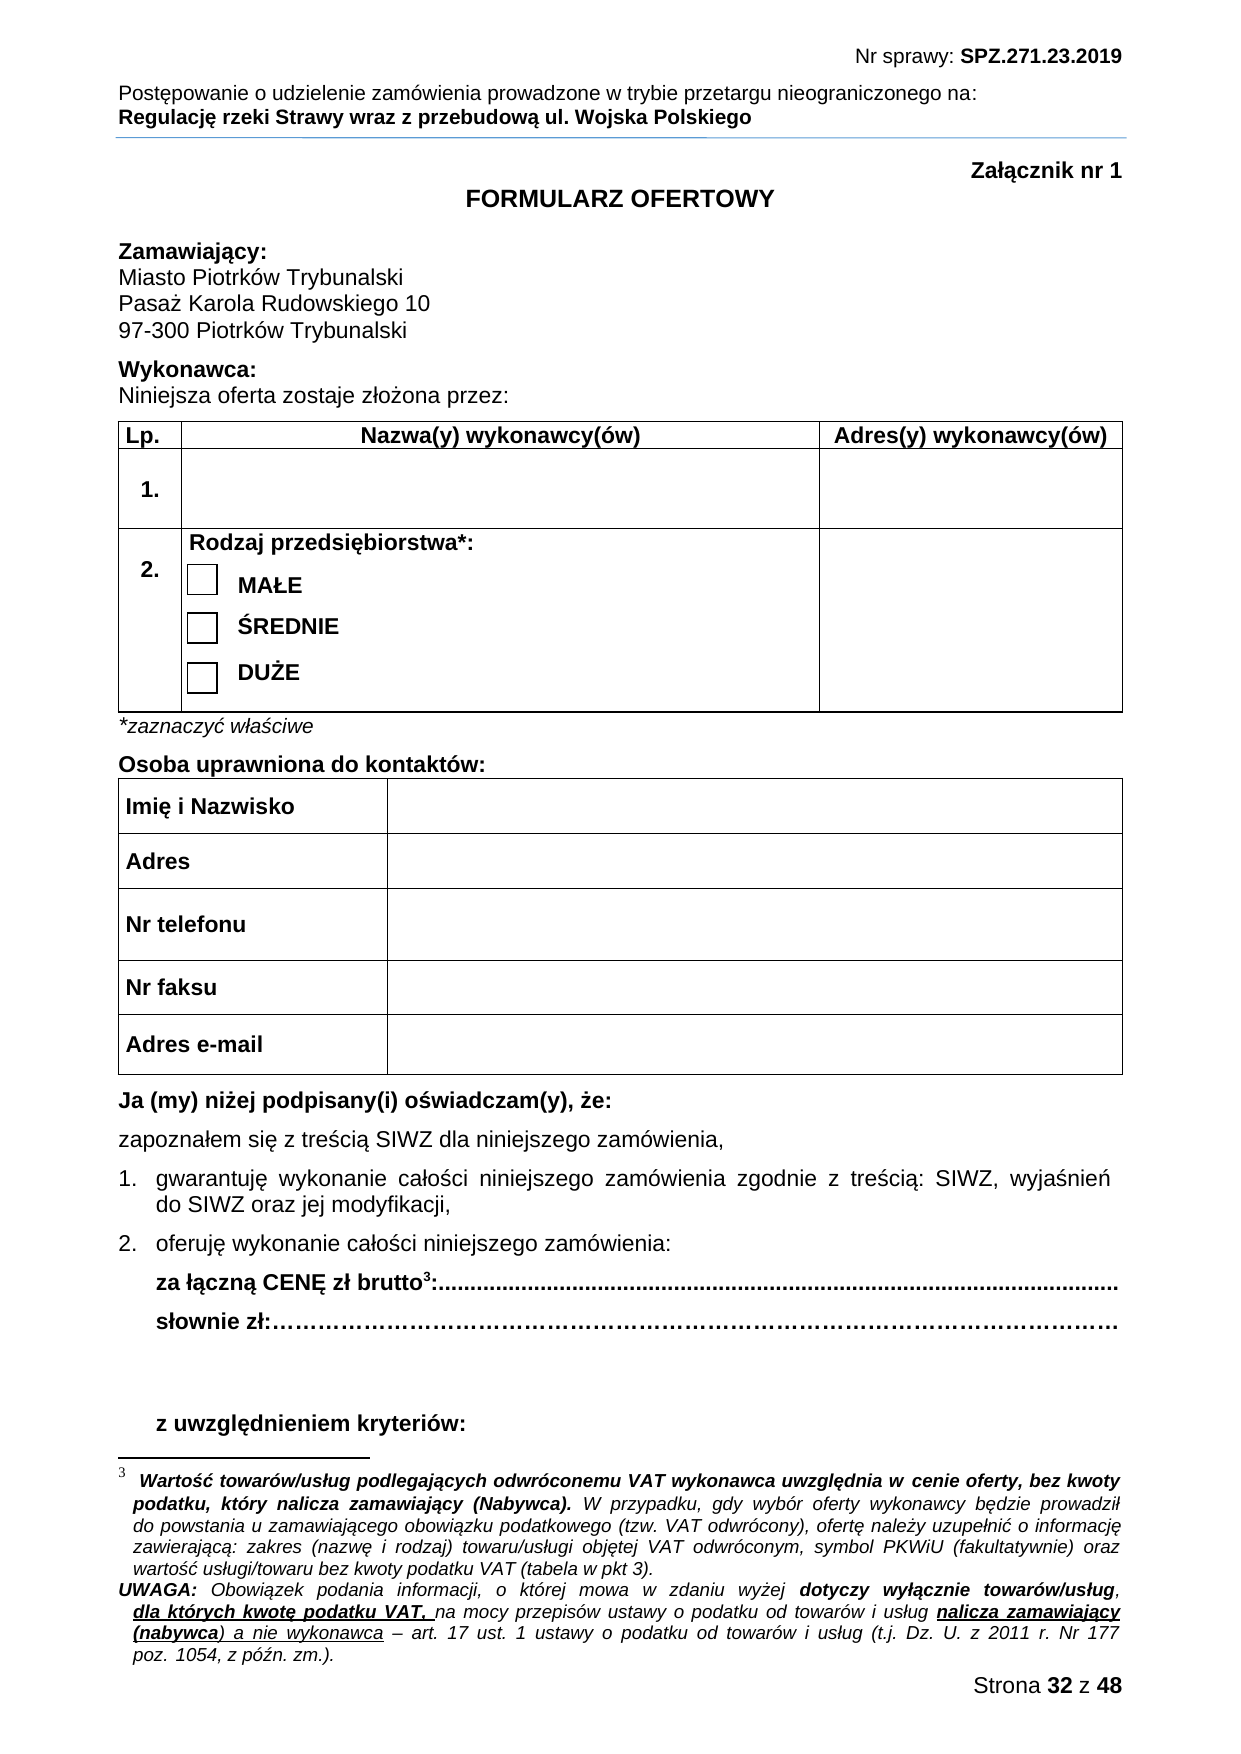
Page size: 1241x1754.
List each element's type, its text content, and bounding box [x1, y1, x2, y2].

table_cell 1. [119, 449, 181, 528]
table_header Nazwa(y) wykonawcy(ów) [182, 422, 819, 448]
table_cell Nr faksu [119, 961, 387, 1013]
text Załącznik nr 1 [857, 157, 1122, 184]
table_header Lp. [119, 422, 181, 448]
text 97-300 Piotrków Trybunalski [118, 317, 1122, 343]
table_cell Rodzaj przedsiębiorstwa*: MAŁE ŚREDNIE DUŻE [182, 529, 819, 711]
list gwarantuję wykonanie całości niniejszego zamówienia zgodnie z treścią: SIWZ, wyjaśnień do SIWZ oraz jej modyfikacji, [118, 1165, 1122, 1217]
text Wykonawca: [118, 356, 1122, 382]
table_cell Adres [119, 834, 387, 888]
text zapoznałem się z treścią SIWZ dla niniejszego zamówienia, [118, 1126, 1101, 1152]
table_header Adres(y) wykonawcy(ów) [820, 422, 1122, 448]
table_cell [820, 529, 1122, 711]
text Niniejsza oferta zostaje złożona przez: [118, 382, 1122, 408]
table_cell 2. [119, 529, 181, 711]
text Miasto Piotrków Trybunalski [118, 264, 1122, 290]
table_cell Nr telefonu [119, 889, 387, 960]
list oferuję wykonanie całości niniejszego zamówienia: [118, 1230, 1122, 1256]
table_cell [182, 449, 819, 528]
text *zaznaczyć właściwe [118, 713, 1122, 739]
table_cell [388, 1015, 1122, 1073]
text Ja (my) niżej podpisany(i) oświadczam(y), że: [118, 1087, 1101, 1113]
text z uwzględnieniem kryteriów: [156, 1410, 1117, 1437]
table_cell [388, 961, 1122, 1013]
table_header [388, 779, 1122, 833]
text słownie zł:………………………………………………………………………………………………… [156, 1308, 1122, 1334]
table_header Imię i Nazwisko [119, 779, 387, 833]
table_cell [388, 889, 1122, 960]
text Zamawiający: [118, 238, 1122, 264]
text za łączną CENĘ zł brutto:........................................................................................................... [156, 1269, 1122, 1295]
table_cell Adres e-mail [119, 1015, 387, 1073]
table_cell [820, 449, 1122, 528]
text Pasaż Karola Rudowskiego 10 [118, 290, 1122, 317]
text FORMULARZ OFERTOWY [118, 184, 1122, 213]
text Osoba uprawniona do kontaktów: [118, 751, 1122, 778]
table_cell [388, 834, 1122, 888]
